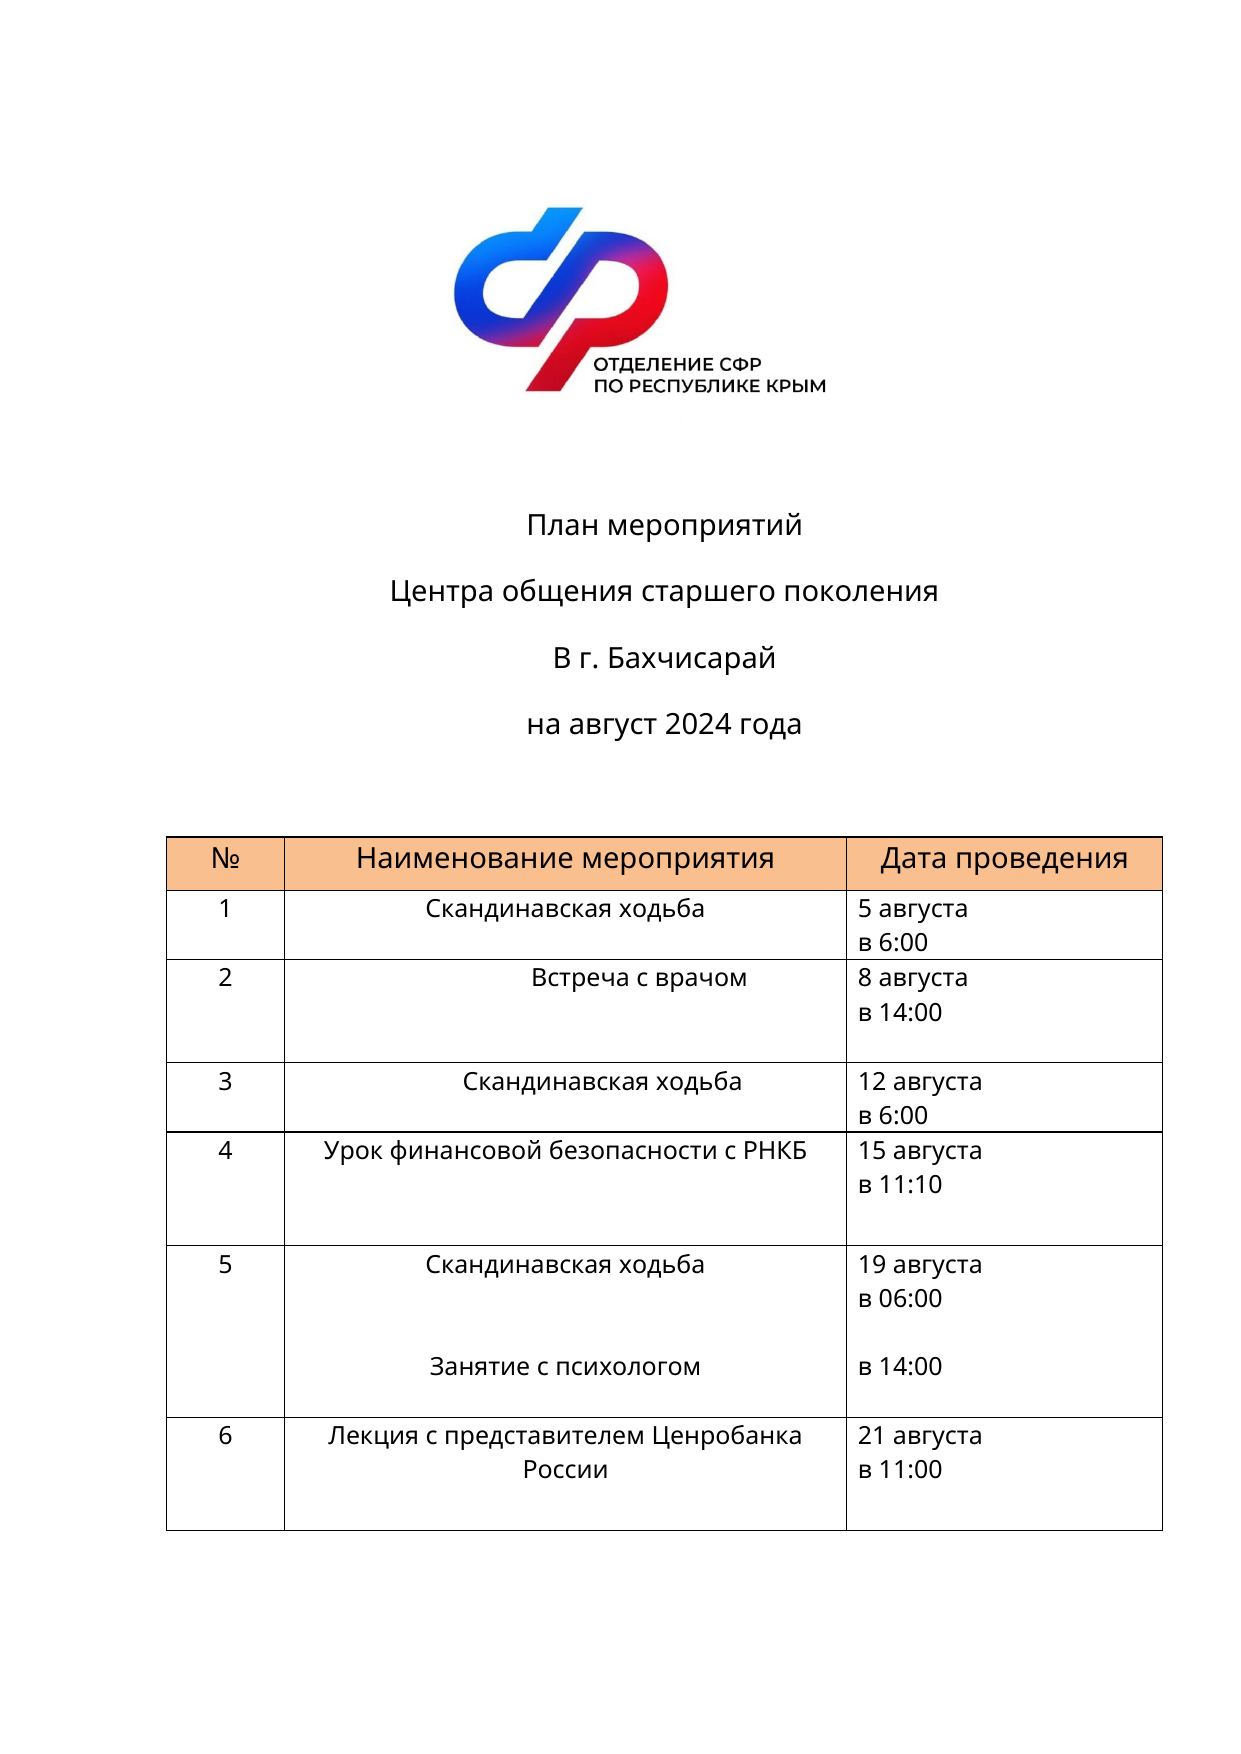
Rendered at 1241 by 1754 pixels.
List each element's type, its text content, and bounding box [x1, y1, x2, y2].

table_cell 2 [167, 960, 284, 1062]
table_cell Лекция с представителем Ценробанка России [285, 1418, 846, 1530]
text План мероприятий [177, 504, 1152, 544]
picture [433, 118, 896, 479]
table_cell 5 августа в 6:00 [847, 891, 1162, 959]
table_cell 1 [167, 891, 284, 959]
table_cell 5 [167, 1246, 284, 1417]
table_cell 12 августа в 6:00 [847, 1063, 1162, 1131]
table_cell 8 августа в 14:00 [847, 960, 1162, 1062]
table_cell 6 [167, 1418, 284, 1530]
table_cell 3 [167, 1063, 284, 1131]
table_cell Скандинавская ходьба Занятие с психологом [285, 1246, 846, 1417]
text Центра общения старшего поколения [177, 571, 1152, 610]
table_cell Встреча с врачом [285, 960, 846, 1062]
table_header № [167, 838, 284, 890]
table_cell 4 [167, 1133, 284, 1245]
table_cell Скандинавская ходьба [285, 891, 846, 959]
table_header Наименование мероприятия [285, 838, 846, 890]
table_cell 15 августа в 11:10 [847, 1133, 1162, 1245]
table_cell Урок финансовой безопасности с РНКБ [285, 1133, 846, 1245]
table_cell Скандинавская ходьба [285, 1063, 846, 1131]
table_cell 21 августа в 11:00 [847, 1418, 1162, 1530]
text В г. Бахчисарай [177, 637, 1152, 677]
table_cell 19 августа в 06:00 в 14:00 [847, 1246, 1162, 1417]
table_header Дата проведения [847, 838, 1162, 890]
text на август 2024 года [177, 703, 1152, 743]
